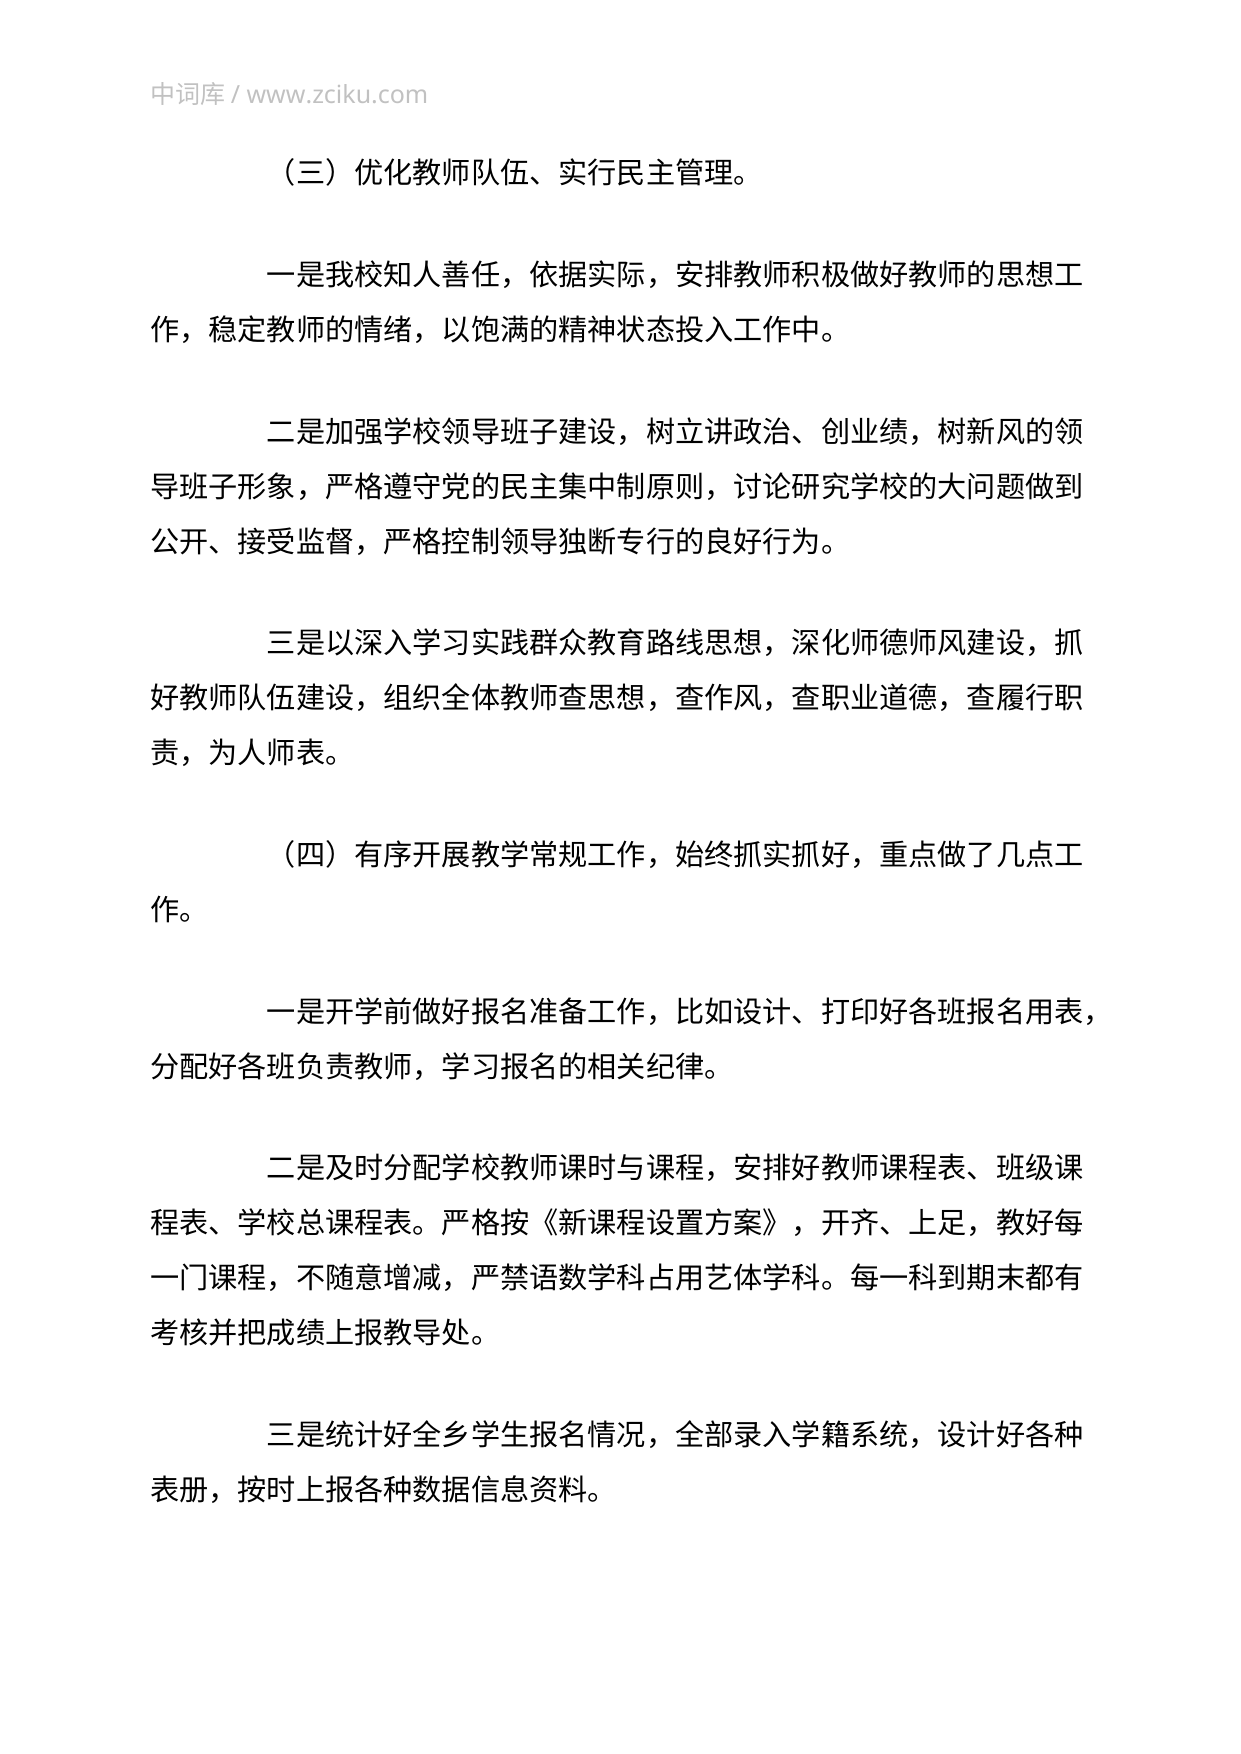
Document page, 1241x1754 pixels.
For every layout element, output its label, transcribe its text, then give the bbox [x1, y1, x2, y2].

text 三是以深入学习实践群众教育路线思想，深化师德师风建设，抓好教师队伍建设，组织全体教师查思想，查作风，查职业道德，查履行职责，为人师表。 [150, 620, 1090, 772]
text 二是及时分配学校教师课时与课程，安排好教师课程表、班级课程表、学校总课程表。严格按《新课程设置方案》，开齐、上足，教好每一门课程，不随意增减，严禁语数学科占用艺体学科。每一科到期末都有考核并把成绩上报教导处。 [150, 1145, 1090, 1352]
text 二是加强学校领导班子建设，树立讲政治、创业绩，树新风的领导班子形象，严格遵守党的民主集中制原则，讨论研究学校的大问题做到公开、接受监督，严格控制领导独断专行的良好行为。 [150, 408, 1090, 561]
text 一是开学前做好报名准备工作，比如设计、打印好各班报名用表，分配好各班负责教师，学习报名的相关纪律。 [150, 988, 1090, 1085]
text 三是统计好全乡学生报名情况，全部录入学籍系统，设计好各种表册，按时上报各种数据信息资料。 [150, 1411, 1090, 1508]
text 一是我校知人善任，依据实际，安排教师积极做好教师的思想工作，稳定教师的情绪，以饱满的精神状态投入工作中。 [150, 252, 1090, 349]
text （三）优化教师队伍、实行民主管理。 [150, 150, 1090, 192]
text （四）有序开展教学常规工作，始终抓实抓好，重点做了几点工作。 [150, 832, 1090, 929]
